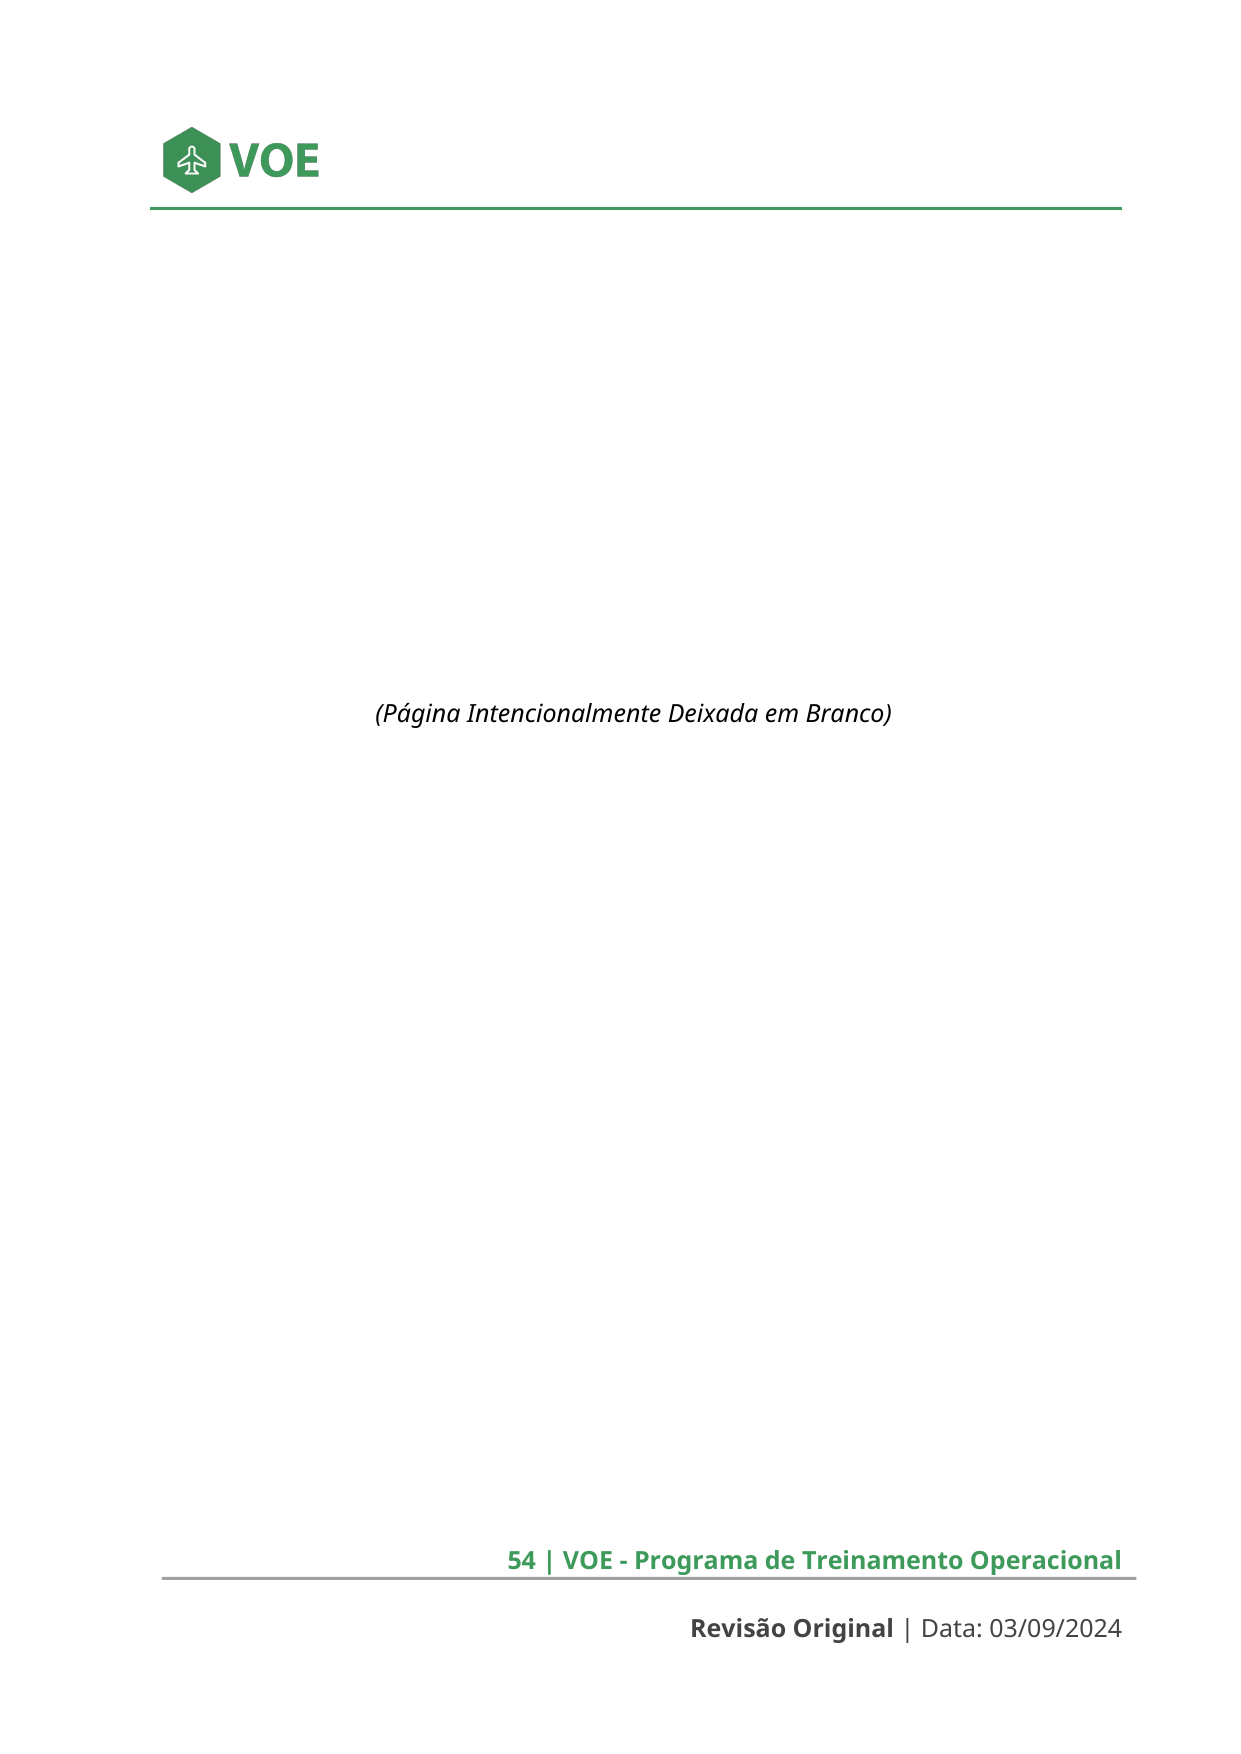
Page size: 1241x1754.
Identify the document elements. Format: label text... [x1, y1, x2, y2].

picture [159, 121, 324, 197]
text (Página Intencionalmente Deixada em Branco) [148, 696, 1122, 730]
